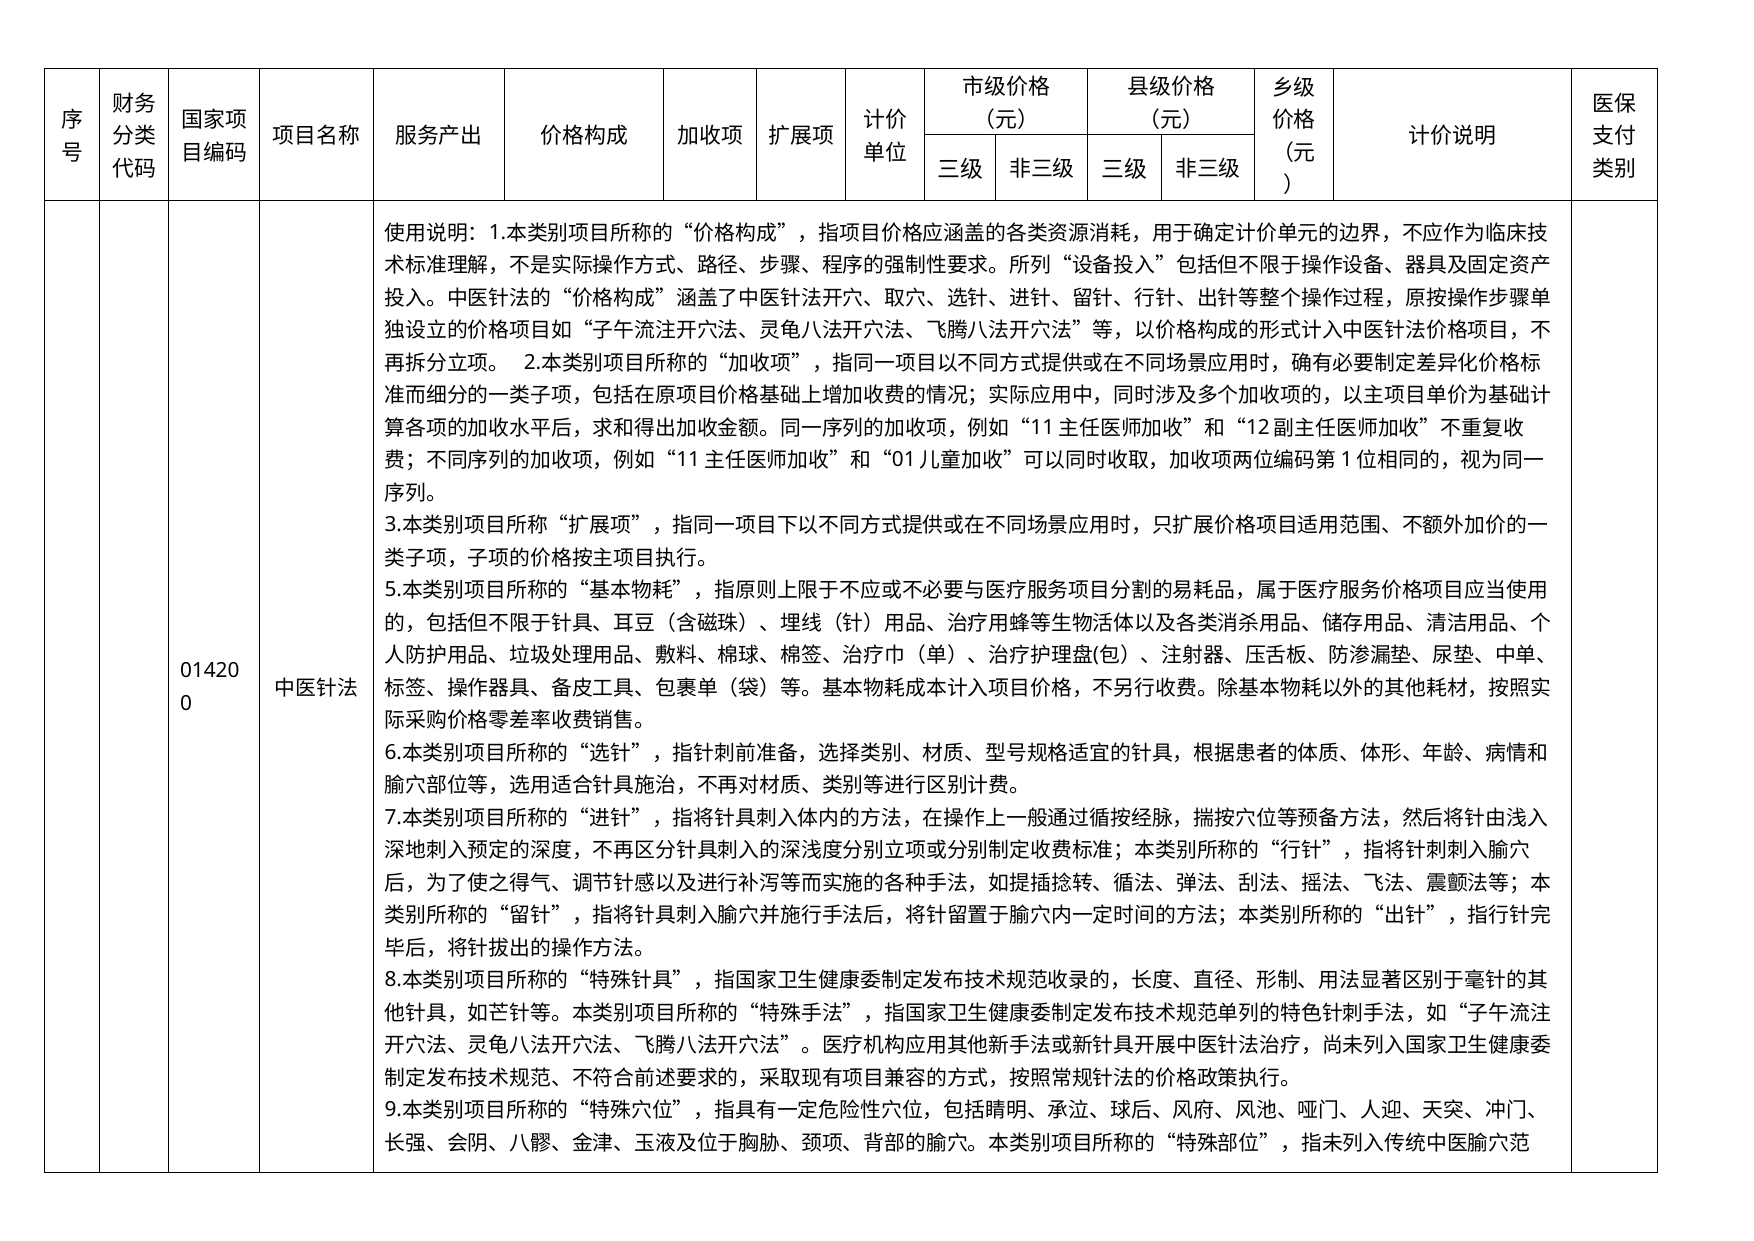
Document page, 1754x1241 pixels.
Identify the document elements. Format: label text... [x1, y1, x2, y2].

table_cell [45, 201, 99, 1172]
table_header 序号 [45, 69, 99, 200]
table_header 计价单位 [846, 69, 924, 200]
table_cell [100, 201, 168, 1172]
table_header 市级价格（元） [925, 69, 1087, 134]
table_cell 014200 [169, 201, 259, 1172]
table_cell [374, 201, 1571, 1172]
table_header 医保 支付类别 [1572, 69, 1657, 200]
table_cell 非三级 [1162, 135, 1254, 200]
table_header 服务产出 [374, 69, 504, 200]
table_cell 非三级 [996, 135, 1087, 200]
table_cell 三级 [1088, 135, 1161, 200]
table_header 扩展项 [757, 69, 845, 200]
table_cell [1572, 201, 1657, 1172]
table_header 国家项目编码 [169, 69, 259, 200]
table_header 财务分类代码 [100, 69, 168, 200]
table_header 计价说明 [1334, 69, 1571, 200]
table_header 价格构成 [505, 69, 663, 200]
table_cell 三级 [925, 135, 995, 200]
table_header 县级价格（元） [1088, 69, 1254, 134]
table_header 加收项 [664, 69, 756, 200]
table_cell 中医针法 [260, 201, 373, 1172]
table_header 乡级价格（元） [1255, 69, 1333, 200]
table_header 项目名称 [260, 69, 373, 200]
